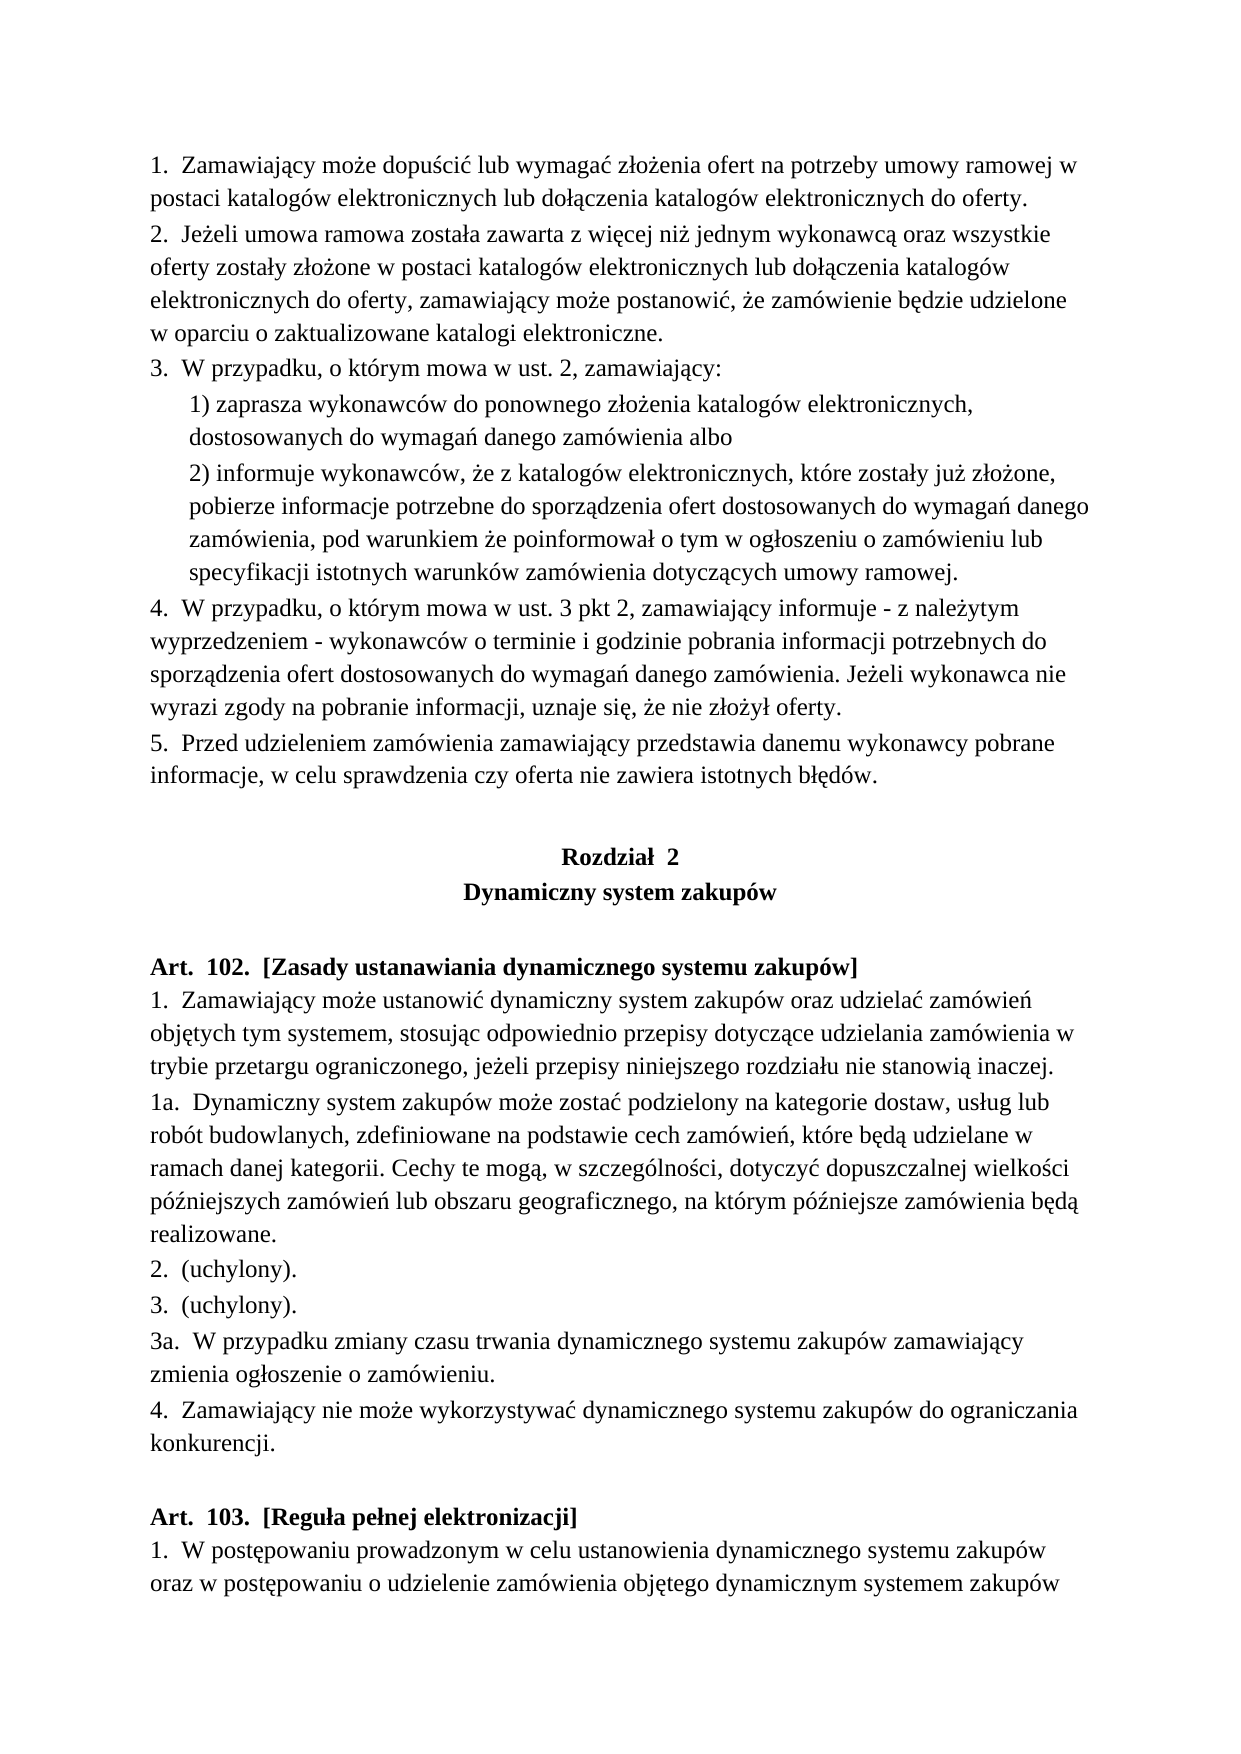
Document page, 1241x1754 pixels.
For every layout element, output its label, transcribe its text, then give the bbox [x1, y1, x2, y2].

text 3. (uchylony). [150, 1290, 1090, 1319]
text Art. 103. [Reguła pełnej elektronizacji] [150, 1502, 1090, 1531]
text 5. Przed udzieleniem zamówienia zamawiający przedstawia danemu wykonawcy pobrane informacje, w celu sprawdzenia czy oferta nie zawiera istotnych błędów. [150, 728, 1090, 789]
text 2. (uchylony). [150, 1254, 1090, 1283]
text 1a. Dynamiczny system zakupów może zostać podzielony na kategorie dostaw, usług lub robót budowlanych, zdefiniowane na podstawie cech zamówień, które będą udzielane w ramach danej kategorii. Cechy te mogą, w szczególności, dotyczyć dopuszczalnej wielkości późniejszych zamówień lub obszaru geograficznego, na którym późniejsze zamówienia będą realizowane. [150, 1087, 1090, 1247]
text Dynamiczny system zakupów [150, 877, 1090, 906]
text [150, 1535, 1090, 1597]
text 2) informuje wykonawców, że z katalogów elektronicznych, które zostały już złożone, pobierze informacje potrzebne do sporządzenia ofert dostosowanych do wymagań danego zamówienia, pod warunkiem że poinformował o tym w ogłoszeniu o zamówieniu lub specyfikacji istotnych warunków zamówienia dotyczących umowy ramowej. [189, 458, 1090, 586]
text 4. Zamawiający nie może wykorzystywać dynamicznego systemu zakupów do ograniczania konkurencji. [150, 1395, 1090, 1456]
text 1. Zamawiający może dopuścić lub wymagać złożenia ofert na potrzeby umowy ramowej w postaci katalogów elektronicznych lub dołączenia katalogów elektronicznych do oferty. [150, 150, 1090, 212]
text 1. Zamawiający może ustanowić dynamiczny system zakupów oraz udzielać zamówień objętych tym systemem, stosując odpowiednio przepisy dotyczące udzielania zamówienia w trybie przetargu ograniczonego, jeżeli przepisy niniejszego rozdziału nie stanowią inaczej. [150, 985, 1090, 1080]
text 1) zaprasza wykonawców do ponownego złożenia katalogów elektronicznych, dostosowanych do wymagań danego zamówienia albo [189, 389, 1090, 451]
text 4. W przypadku, o którym mowa w ust. 3 pkt 2, zamawiający informuje - z należytym wyprzedzeniem - wykonawców o terminie i godzinie pobrania informacji potrzebnych do sporządzenia ofert dostosowanych do wymagań danego zamówienia. Jeżeli wykonawca nie wyrazi zgody na pobranie informacji, uznaje się, że nie złożył oferty. [150, 593, 1090, 721]
text Rozdział 2 [150, 842, 1090, 871]
text 2. Jeżeli umowa ramowa została zawarta z więcej niż jednym wykonawcą oraz wszystkie oferty zostały złożone w postaci katalogów elektronicznych lub dołączenia katalogów elektronicznych do oferty, zamawiający może postanowić, że zamówienie będzie udzielone w oparciu o zaktualizowane katalogi elektroniczne. [150, 219, 1090, 347]
text 3a. W przypadku zmiany czasu trwania dynamicznego systemu zakupów zamawiający zmienia ogłoszenie o zamówieniu. [150, 1326, 1090, 1388]
text Art. 102. [Zasady ustanawiania dynamicznego systemu zakupów] [150, 952, 1090, 981]
text 3. W przypadku, o którym mowa w ust. 2, zamawiający: [150, 353, 1090, 382]
